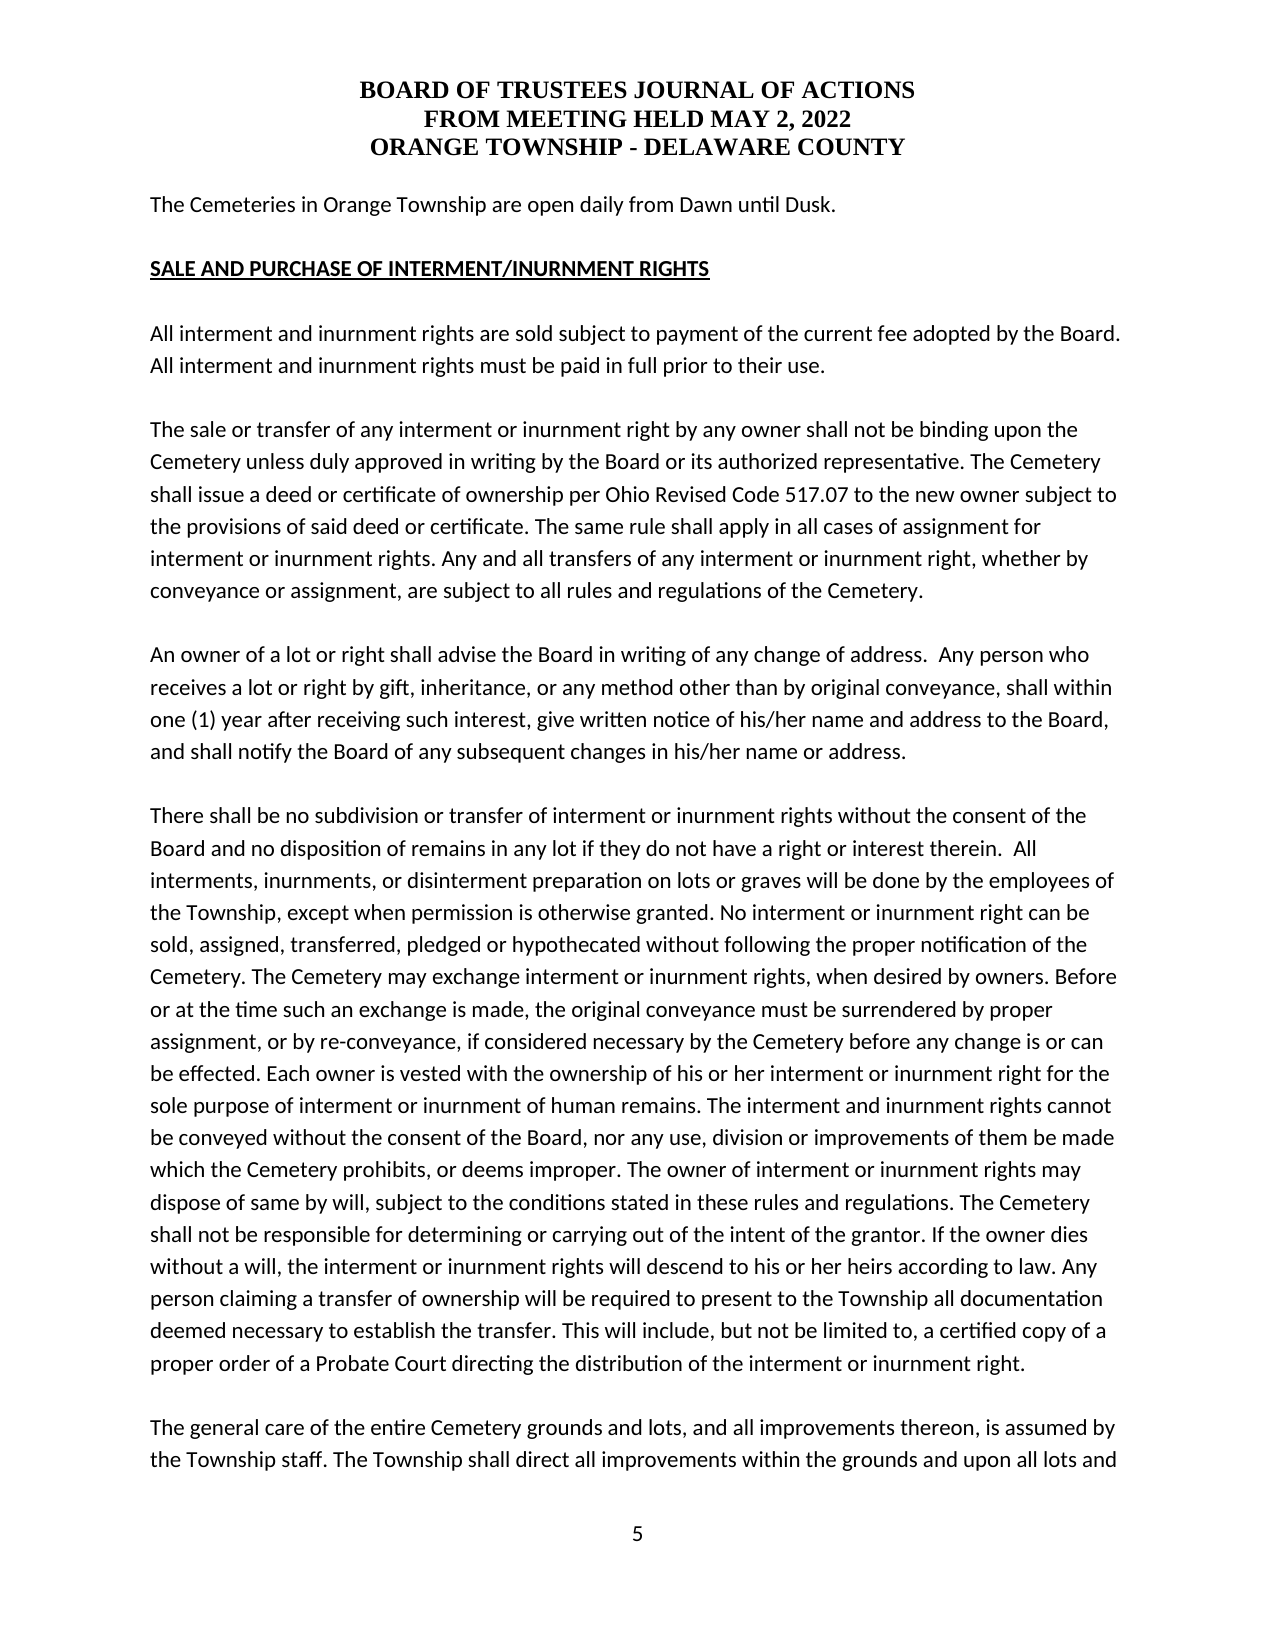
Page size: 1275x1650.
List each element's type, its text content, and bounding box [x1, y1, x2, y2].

text There shall be no subdivision or transfer of interment or inurnment rights without the consent of the Board and no disposition of remains in any lot if they do not have a right or interest therein. All interments, inurnments, or disinterment preparation on lots or graves will be done by the employees of the Township, except when permission is otherwise granted. No interment or inurnment right can be sold, assigned, transferred, pledged or hypothecated without following the proper notification of the Cemetery. The Cemetery may exchange interment or inurnment rights, when desired by owners. Before or at the time such an exchange is made, the original conveyance must be surrendered by proper assignment, or by re-conveyance, if considered necessary by the Cemetery before any change is or can be effected. Each owner is vested with the ownership of his or her interment or inurnment right for the sole purpose of interment or inurnment of human remains. The interment and inurnment rights cannot be conveyed without the consent of the Board, nor any use, division or improvements of them be made which the Cemetery prohibits, or deems improper. The owner of interment or inurnment rights may dispose of same by will, subject to the conditions stated in these rules and regulations. The Cemetery shall not be responsible for determining or carrying out of the intent of the grantor. If the owner dies without a will, the interment or inurnment rights will descend to his or her heirs according to law. Any person claiming a transfer of ownership will be required to present to the Township all documentation deemed necessary to establish the transfer. This will include, but not be limited to, a certified copy of a proper order of a Probate Court directing the distribution of the interment or inurnment right. [150, 802, 1125, 1377]
text The Cemeteries in Orange Township are open daily from Dawn until Dusk. [150, 190, 1125, 218]
text The sale or transfer of any interment or inurnment right by any owner shall not be binding upon the Cemetery unless duly approved in writing by the Board or its authorized representative. The Cemetery shall issue a deed or certificate of ownership per Ohio Revised Code 517.07 to the new owner subject to the provisions of said deed or certificate. The same rule shall apply in all cases of assignment for interment or inurnment rights. Any and all transfers of any interment or inurnment right, whether by conveyance or assignment, are subject to all rules and regulations of the Cemetery. [150, 415, 1125, 604]
text All interment and inurnment rights are sold subject to payment of the current fee adopted by the Board. All interment and inurnment rights must be paid in full prior to their use. [150, 319, 1125, 379]
text SALE AND PURCHASE OF INTERMENT/INURNMENT RIGHTS [150, 254, 1125, 282]
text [150, 1413, 1125, 1473]
text An owner of a lot or right shall advise the Board in writing of any change of address. Any person who receives a lot or right by gift, inheritance, or any method other than by original conveyance, shall within one (1) year after receiving such interest, give written notice of his/her name and address to the Board, and shall notify the Board of any subsequent changes in his/her name or address. [150, 641, 1125, 765]
